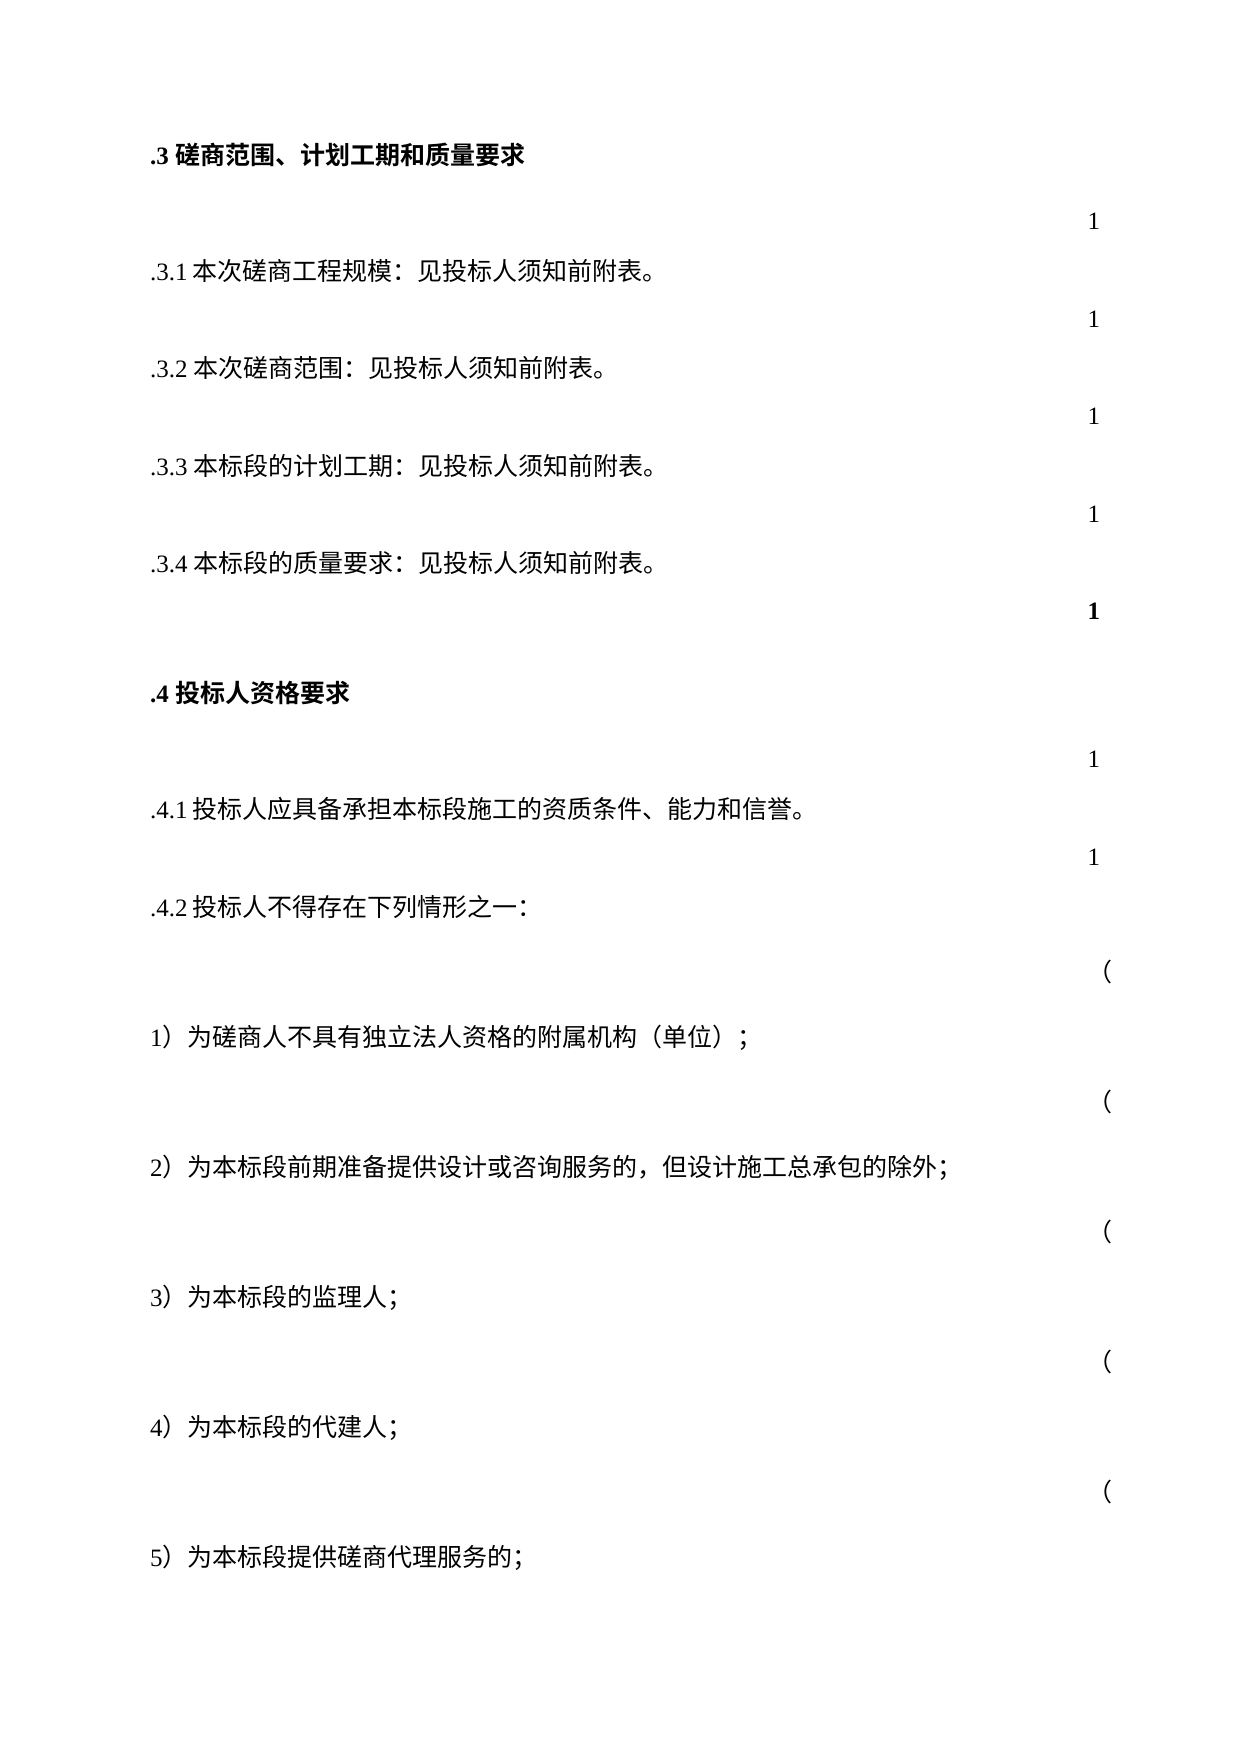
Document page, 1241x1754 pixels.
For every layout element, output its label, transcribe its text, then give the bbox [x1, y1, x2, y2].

text 1.3.4 本标段的质量要求：见投标人须知前附表。 [150, 497, 1087, 594]
text 1.3.2 本次磋商范围：见投标人须知前附表。 [150, 302, 1087, 399]
text 1.3.1本次磋商工程规模：见投标人须知前附表。 [150, 204, 1087, 302]
text （4）为本标段的代建人； [150, 1328, 1087, 1458]
text 1.4 投标人资格要求 [150, 594, 1087, 724]
text （1）为磋商人不具有独立法人资格的附属机构（单位）； [150, 938, 1087, 1068]
text 1.4.2投标人不得存在下列情形之一： [150, 840, 1087, 938]
text （3）为本标段的监理人； [150, 1198, 1087, 1328]
text 1.3.3 本标段的计划工期：见投标人须知前附表。 [150, 399, 1087, 497]
text （2）为本标段前期准备提供设计或咨询服务的，但设计施工总承包的除外； [150, 1068, 1087, 1198]
text 1.3 磋商范围、计划工期和质量要求 [150, 121, 1087, 186]
text （5）为本标段提供磋商代理服务的； [150, 1458, 1087, 1588]
text 1.4.1投标人应具备承担本标段施工的资质条件、能力和信誉。 [150, 743, 1087, 840]
